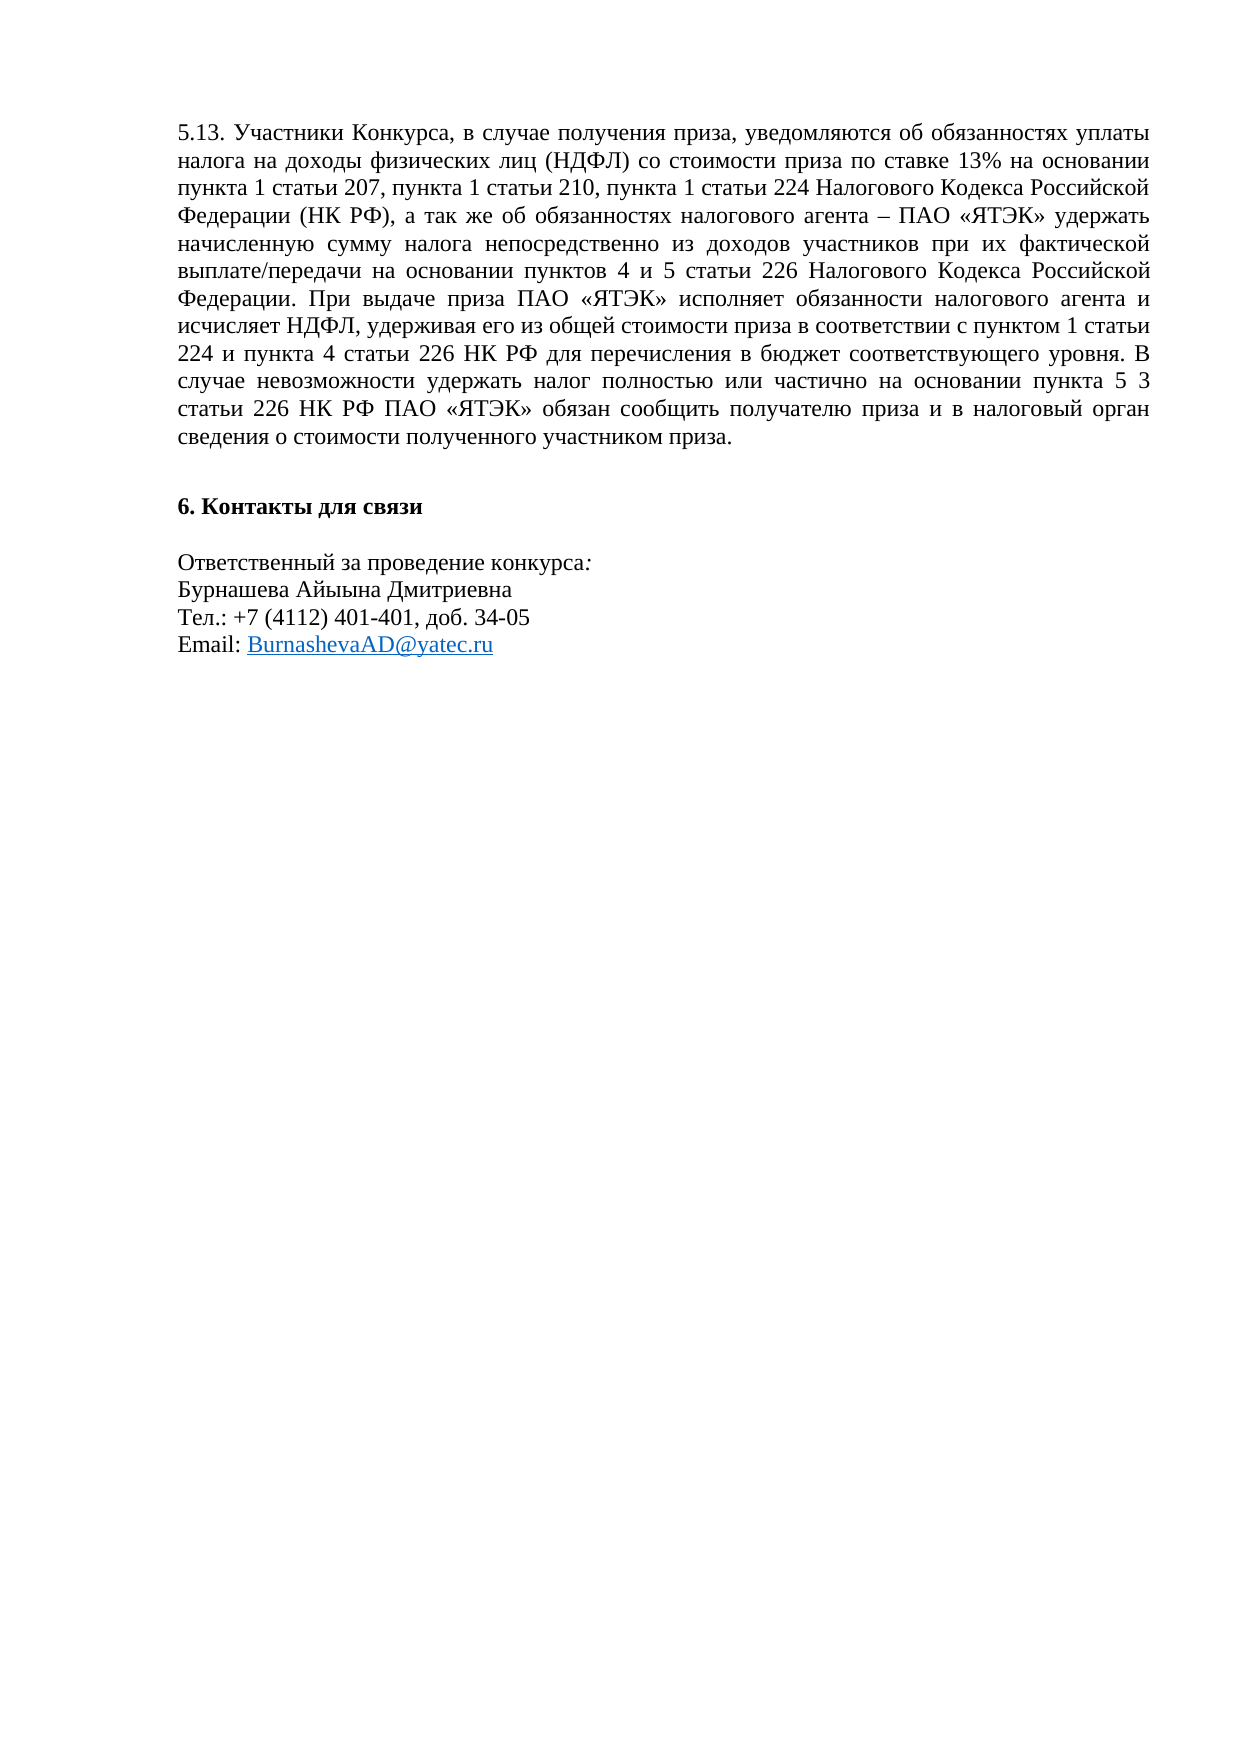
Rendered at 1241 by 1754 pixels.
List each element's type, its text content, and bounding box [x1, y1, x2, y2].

text Ответственный за проведение конкурса: [177, 547, 1152, 575]
text Бурнашева Айыына Дмитриевна [177, 575, 1152, 603]
text 6. Контакты для связи [177, 492, 1152, 520]
text 5.13. Участники Конкурса, в случае получения приза, уведомляются об обязанностях уплаты налога на доходы физических лиц (НДФЛ) со стоимости приза по ставке 13% на основании пункта 1 статьи 207, пункта 1 статьи 210, пункта 1 статьи 224 Налогового Кодекса Российской Федерации (НК РФ), а так же об обязанностях налогового агента – ПАО «ЯТЭК» удержать начисленную сумму налога непосредственно из доходов участников при их фактической выплате/передачи на основании пунктов 4 и 5 статьи 226 Налогового Кодекса Российской Федерации. При выдаче приза ПАО «ЯТЭК» исполняет обязанности налогового агента и исчисляет НДФЛ, удерживая его из общей стоимости приза в соответствии с пунктом 1 статьи 224 и пункта 4 статьи 226 НК РФ для перечисления в бюджет соответствующего уровня. В случае невозможности удержать налог полностью или частично на основании пункта 5 3 статьи 226 НК РФ ПАО «ЯТЭК» обязан сообщить получателю приза и в налоговый орган сведения о стоимости полученного участником приза. [177, 118, 1152, 449]
text Тел.: +7 (4112) 401-401, доб. 34-05 Email: BurnashevaAD@yatec.ru [177, 603, 1152, 658]
